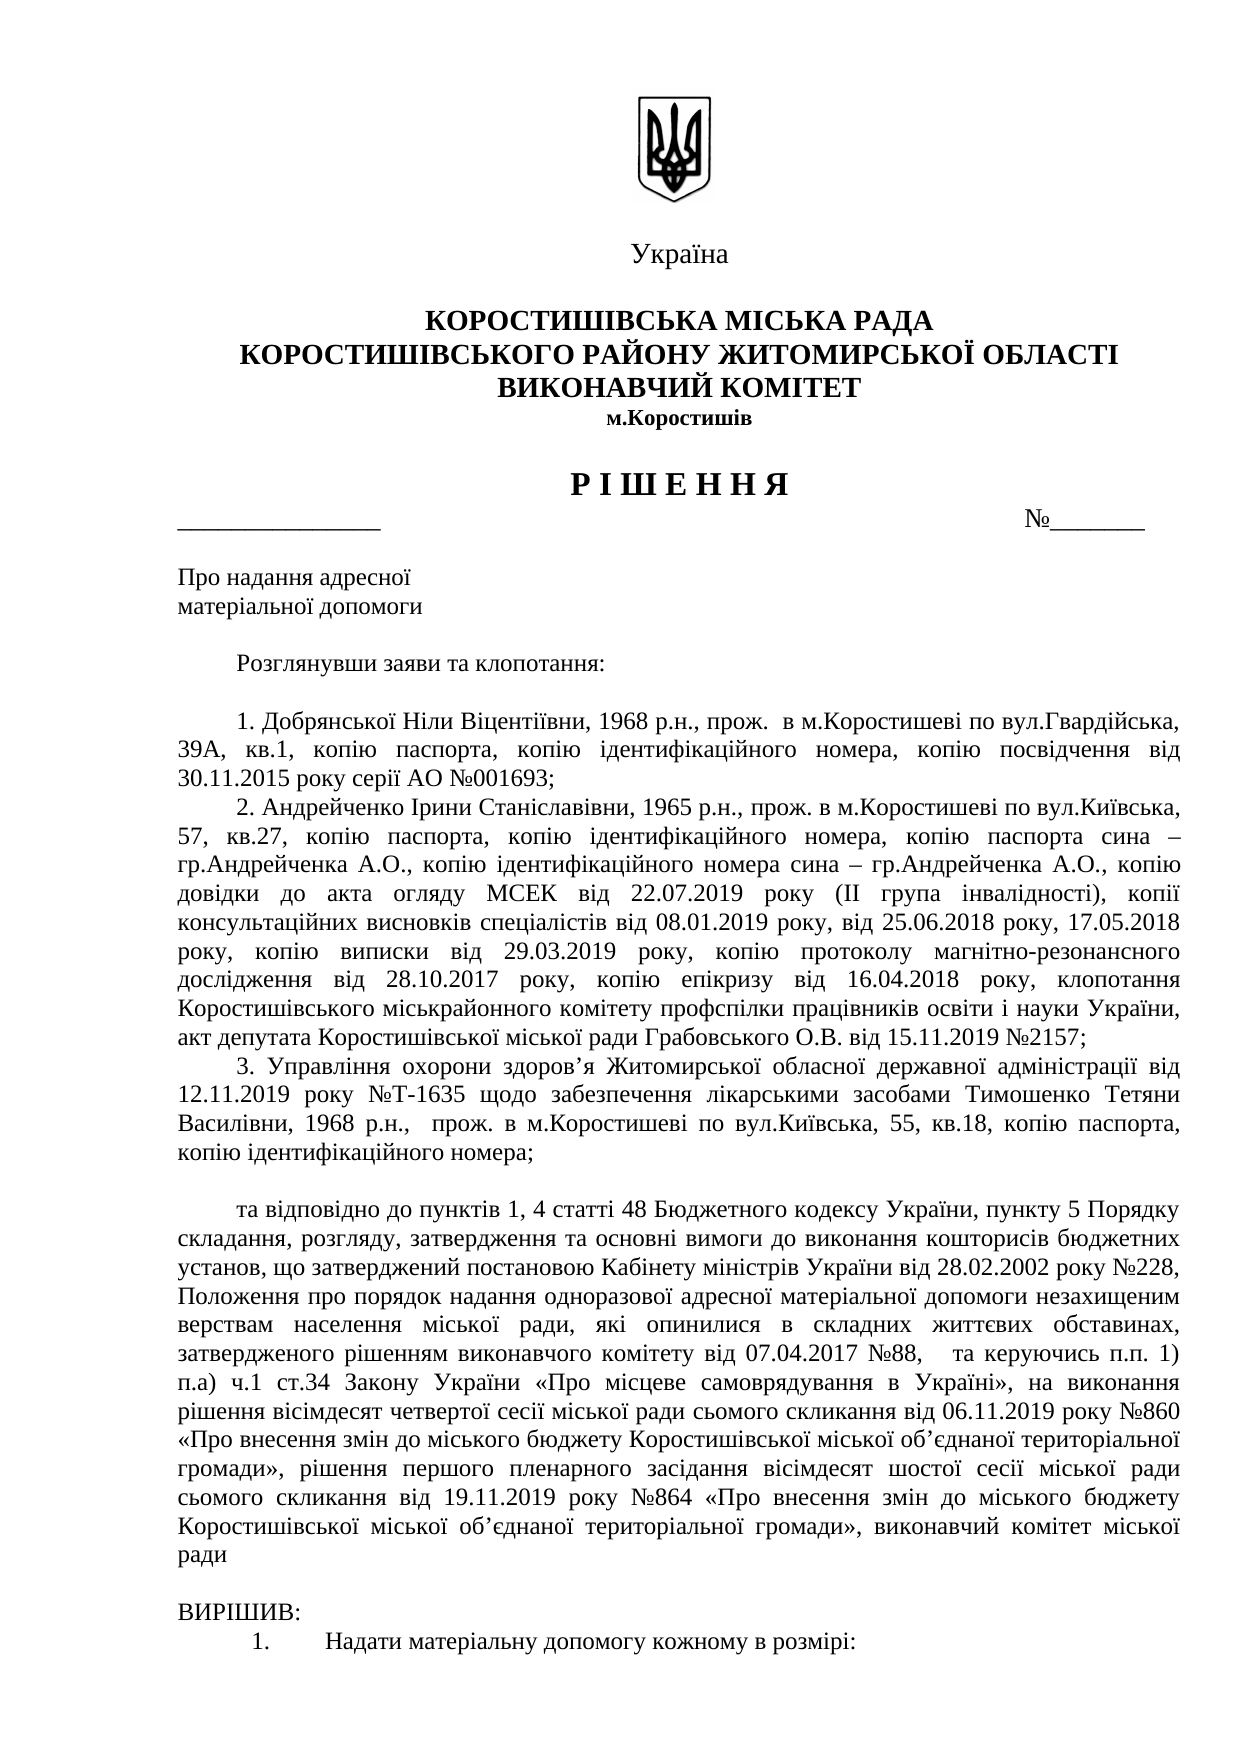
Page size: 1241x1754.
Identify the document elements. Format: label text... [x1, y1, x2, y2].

text м.Коростишів [177, 404, 1181, 430]
title КОРОСТИШІВСЬКОГО РАЙОНУ ЖИТОМИРСЬКОЇ ОБЛАСТІ [177, 337, 1181, 370]
title ВИКОНАВЧИЙ КОМІТЕТ [177, 370, 1181, 404]
text та відповідно до пунктів 1, 4 статті 48 Бюджетного кодексу України, пункту 5 Порядку складання, розгляду, затвердження та основні вимоги до виконання кошторисів бюджетних установ, що затверджений постановою Кабінету міністрів України від 28.02.2002 року №228, Положення про порядок надання одноразової адресної матеріальної допомоги незахищеним верствам населення міської ради, які опинилися в складних життєвих обставинах, затвердженого рішенням виконавчого комітету від 07.04.2017 №88, та керуючись п.п. 1) п.а) ч.1 ст.34 Закону України «Про місцеве самоврядування в Україні», на виконання рішення вісімдесят четвертої сесії міської ради сьомого скликання від 06.11.2019 року №860 «Про внесення змін до міського бюджету Коростишівської міської об’єднаної територіальної громади», рішення першого пленарного засідання вісімдесят шостої сесії міської ради сьомого скликання від 19.11.2019 року №864 «Про внесення змін до міського бюджету Коростишівської міської об’єднаної територіальної громади», виконавчий комітет міської ради [177, 1194, 1181, 1568]
text 1. Добрянської Ніли Віцентіївни, 1968 р.н., прож. в м.Коростишеві по вул.Гвардійська, 39А, кв.1, копію паспорта, копію ідентифікаційного номера, копію посвідчення від 30.11.2015 року серії АО №001693; [177, 706, 1181, 792]
title КОРОСТИШІВСЬКА МІСЬКА РАДА [177, 303, 1181, 337]
text Р І Ш Е Н Н Я [177, 464, 1181, 502]
text матеріальної допомоги [177, 591, 1181, 619]
text 1. Надати матеріальну допомогу кожному в розмірі: [177, 1626, 1181, 1654]
text _______________ №_______ [177, 502, 1181, 533]
text 3. Управління охорони здоров’я Житомирської обласної державної адміністрації від 12.11.2019 року №Т-1635 щодо забезпечення лікарськими засобами Тимошенко Тетяни Василівни, 1968 р.н., прож. в м.Коростишеві по вул.Київська, 55, кв.18, копію паспорта, копію ідентифікаційного номера; [177, 1051, 1181, 1166]
text Про надання адресної [177, 562, 1181, 591]
text Україна [177, 236, 1181, 270]
text 2. Андрейченко Ірини Станіславівни, 1965 р.н., прож. в м.Коростишеві по вул.Київська, 57, кв.27, копію паспорта, копію ідентифікаційного номера, копію паспорта сина – гр.Андрейченка А.О., копію ідентифікаційного номера сина – гр.Андрейченка А.О., копію довідки до акта огляду МСЕК від 22.07.2019 року (ІІ група інвалідності), копії консультаційних висновків спеціалістів від 08.01.2019 року, від 25.06.2018 року, 17.05.2018 року, копію виписки від 29.03.2019 року, копію протоколу магнітно-резонансного дослідження від 28.10.2017 року, копію епікризу від 16.04.2018 року, клопотання Коростишівського міськрайонного комітету профспілки працівників освіти і науки України, акт депутата Коростишівської міської ради Грабовського О.В. від 15.11.2019 №2157; [177, 792, 1181, 1051]
text Розглянувши заяви та клопотання: [177, 648, 1181, 677]
text ВИРІШИВ: [177, 1597, 1181, 1626]
